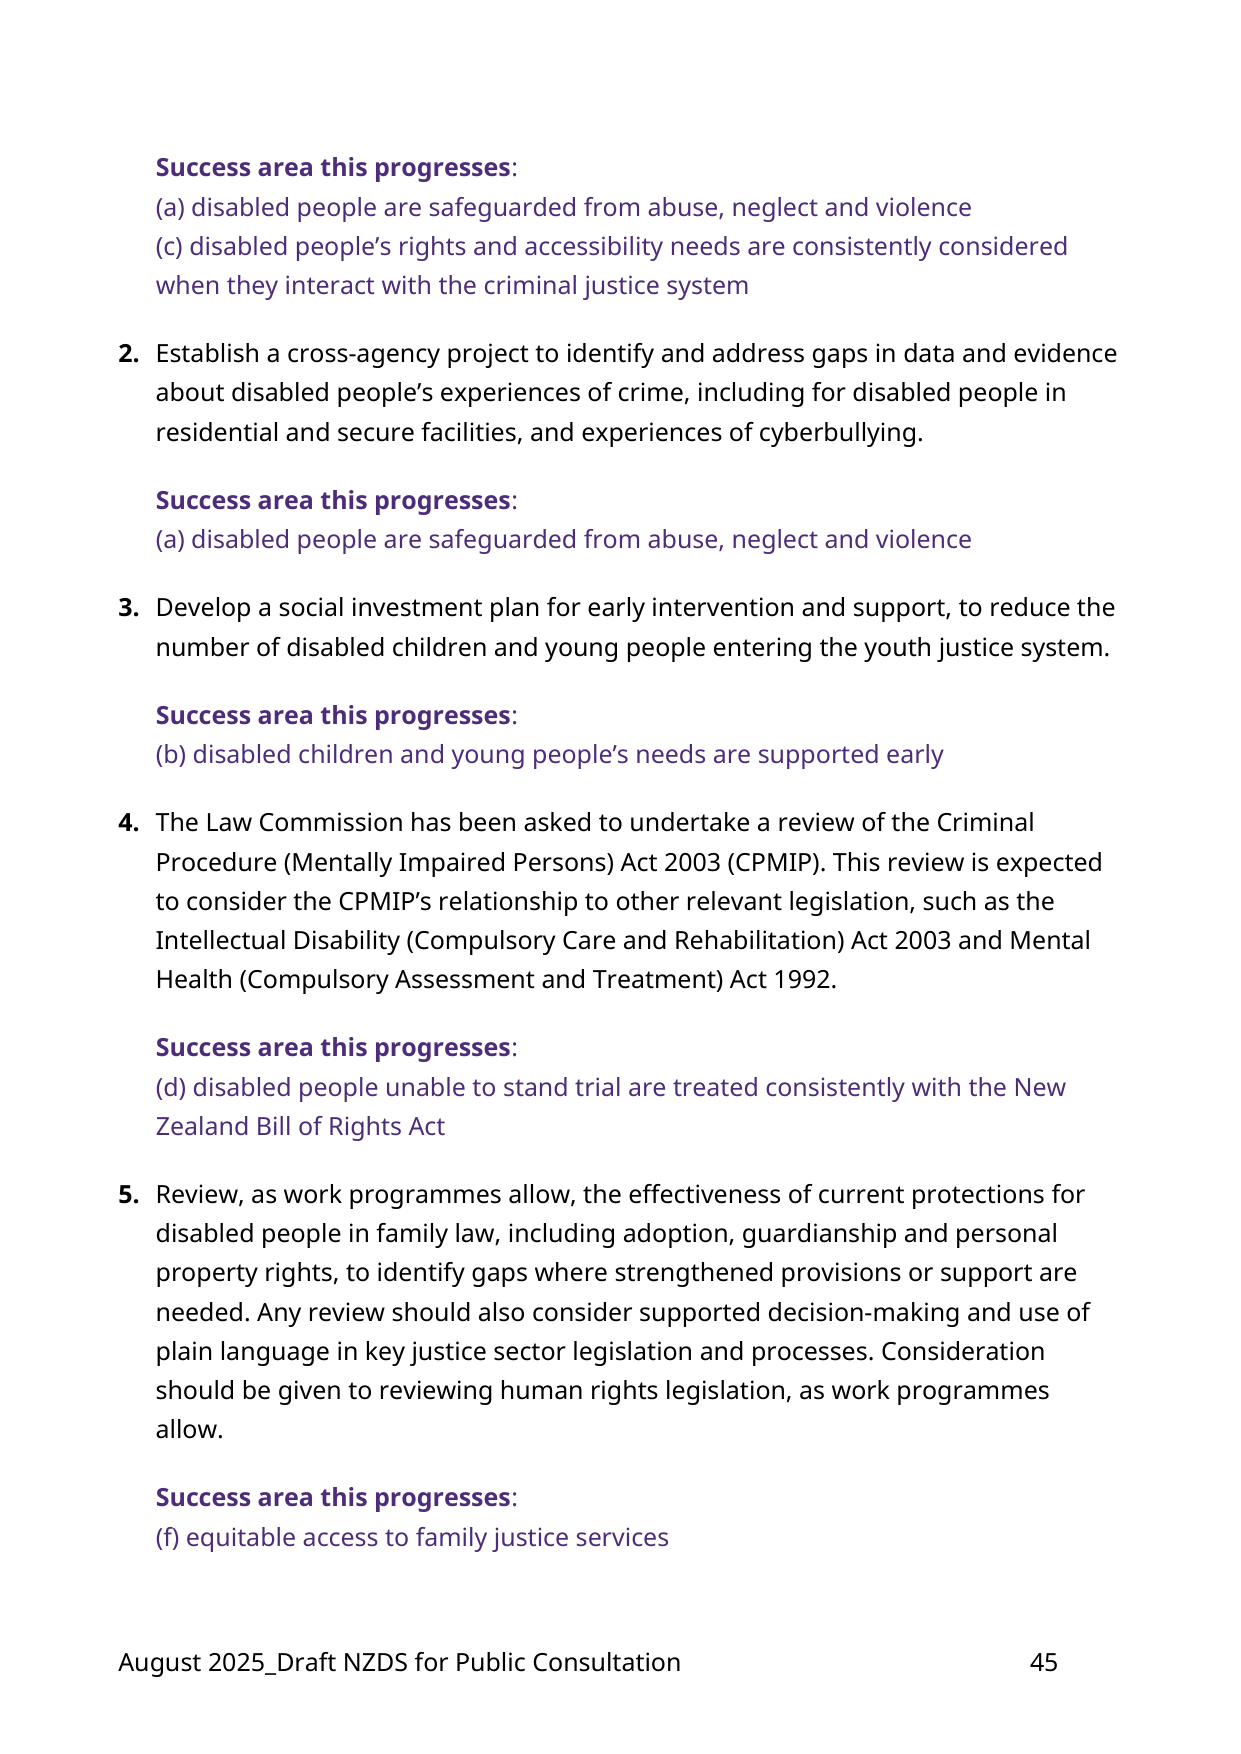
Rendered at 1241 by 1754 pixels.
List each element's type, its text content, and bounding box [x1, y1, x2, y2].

text Success area this progresses: (f) equitable access to family justice services [156, 1480, 1122, 1553]
text Success area this progresses: (a) disabled people are safeguarded from abuse, neglect and violence (c) disabled people’s rights and accessibility needs are consistently considered when they interact with the criminal justice system [156, 150, 1122, 302]
list Develop a social investment plan for early intervention and support, to reduce the number of disabled children and young people entering the youth justice system. [118, 590, 1122, 663]
list Review, as work programmes allow, the effectiveness of current protections for disabled people in family law, including adoption, guardianship and personal property rights, to identify gaps where strengthened provisions or support are needed. Any review should also consider supported decision-making and use of plain language in key justice sector legislation and processes. Consideration should be given to reviewing human rights legislation, as work programmes allow. [118, 1177, 1122, 1446]
list The Law Commission has been asked to undertake a review of the Criminal Procedure (Mentally Impaired Persons) Act 2003 (CPMIP). This review is expected to consider the CPMIP’s relationship to other relevant legislation, such as the Intellectual Disability (Compulsory Care and Rehabilitation) Act 2003 and Mental Health (Compulsory Assessment and Treatment) Act 1992. [118, 805, 1122, 996]
text Success area this progresses: (a) disabled people are safeguarded from abuse, neglect and violence [156, 482, 1122, 556]
list Establish a cross-agency project to identify and address gaps in data and evidence about disabled people’s experiences of crime, including for disabled people in residential and secure facilities, and experiences of cyberbullying. [118, 336, 1122, 448]
text Success area this progresses: (b) disabled children and young people’s needs are supported early [156, 697, 1122, 771]
text Success area this progresses: (d) disabled people unable to stand trial are treated consistently with the New Zealand Bill of Rights Act [156, 1030, 1122, 1142]
